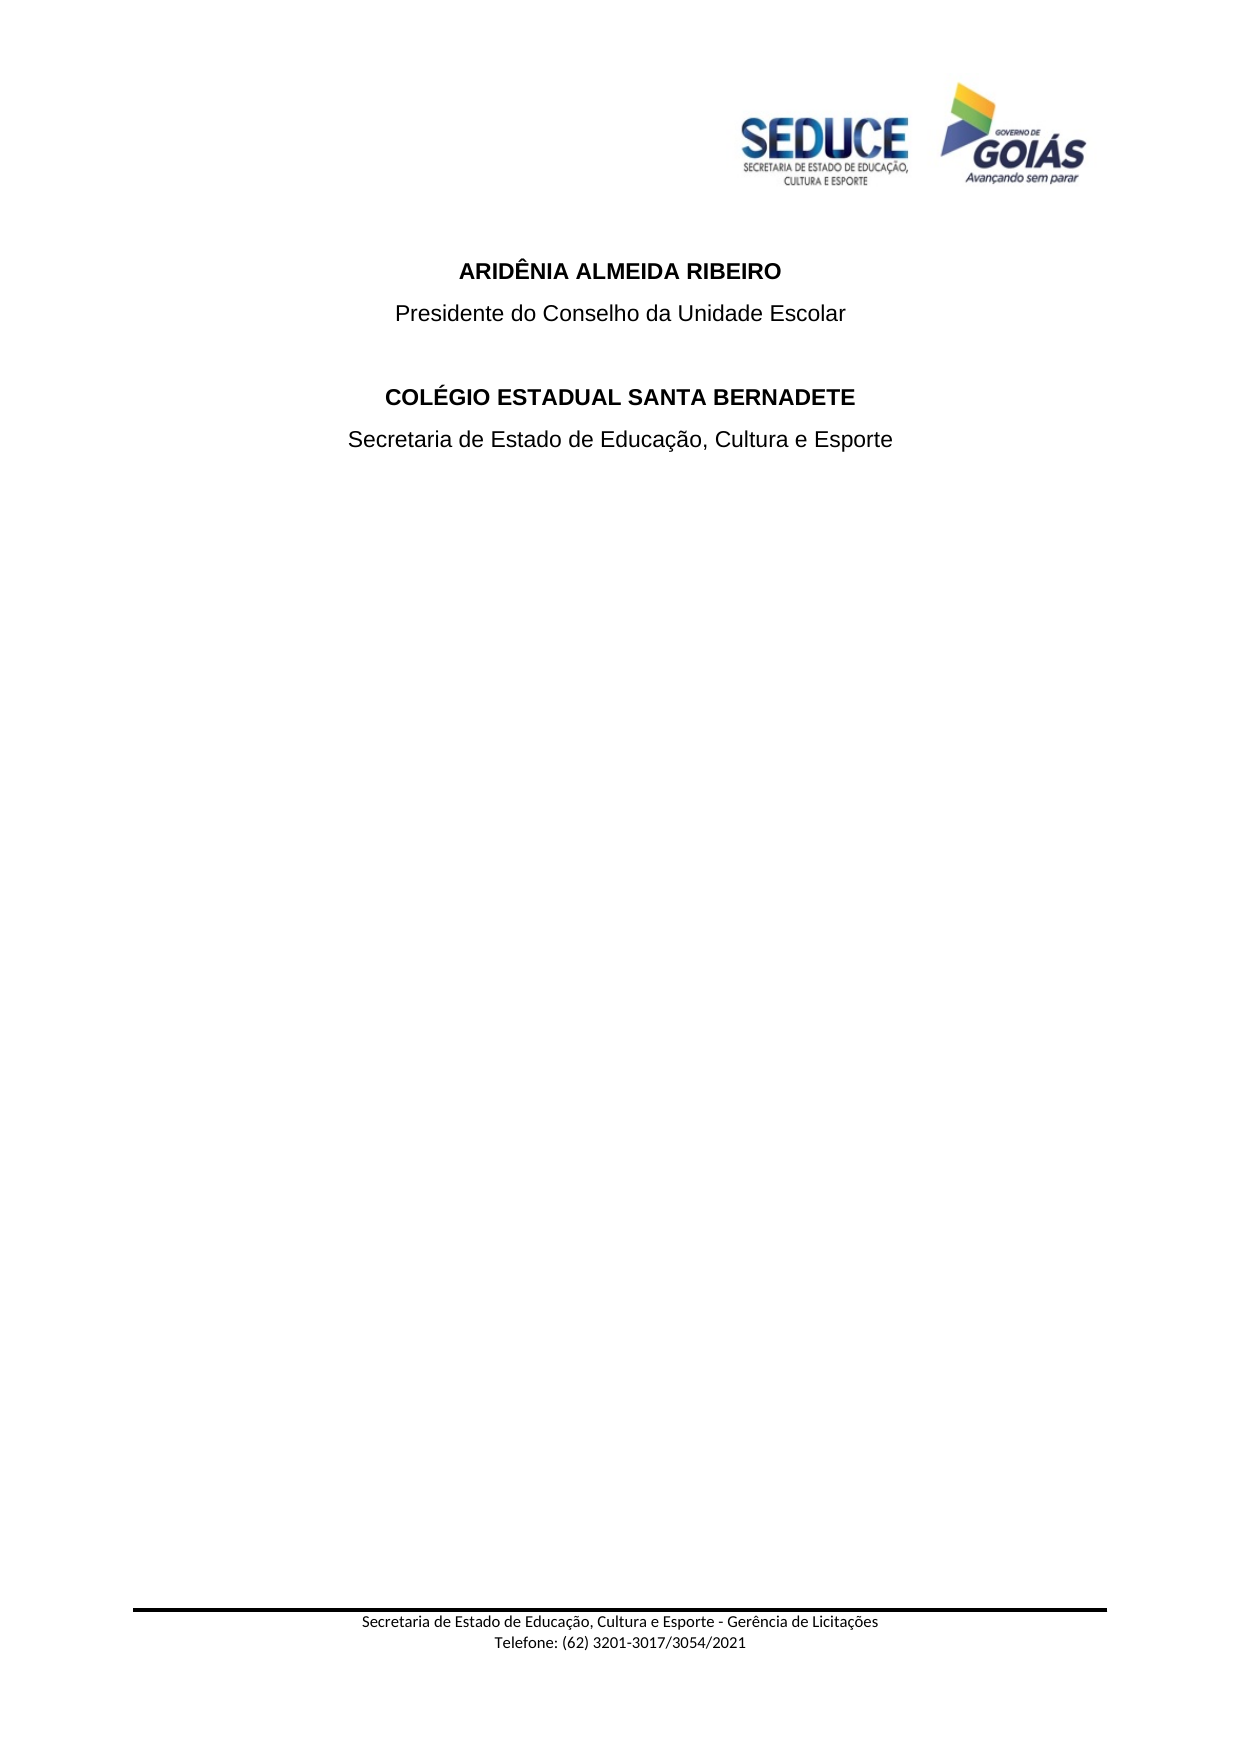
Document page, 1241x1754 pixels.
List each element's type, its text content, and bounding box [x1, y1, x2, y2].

text Presidente do Conselho da Unidade Escolar [133, 300, 1107, 326]
text ARIDÊNIA ALMEIDA RIBEIRO [133, 258, 1107, 284]
text Secretaria de Estado de Educação, Cultura e Esporte [133, 426, 1107, 452]
text COLÉGIO ESTADUAL SANTA BERNADETE [133, 384, 1107, 410]
picture [726, 73, 1108, 216]
